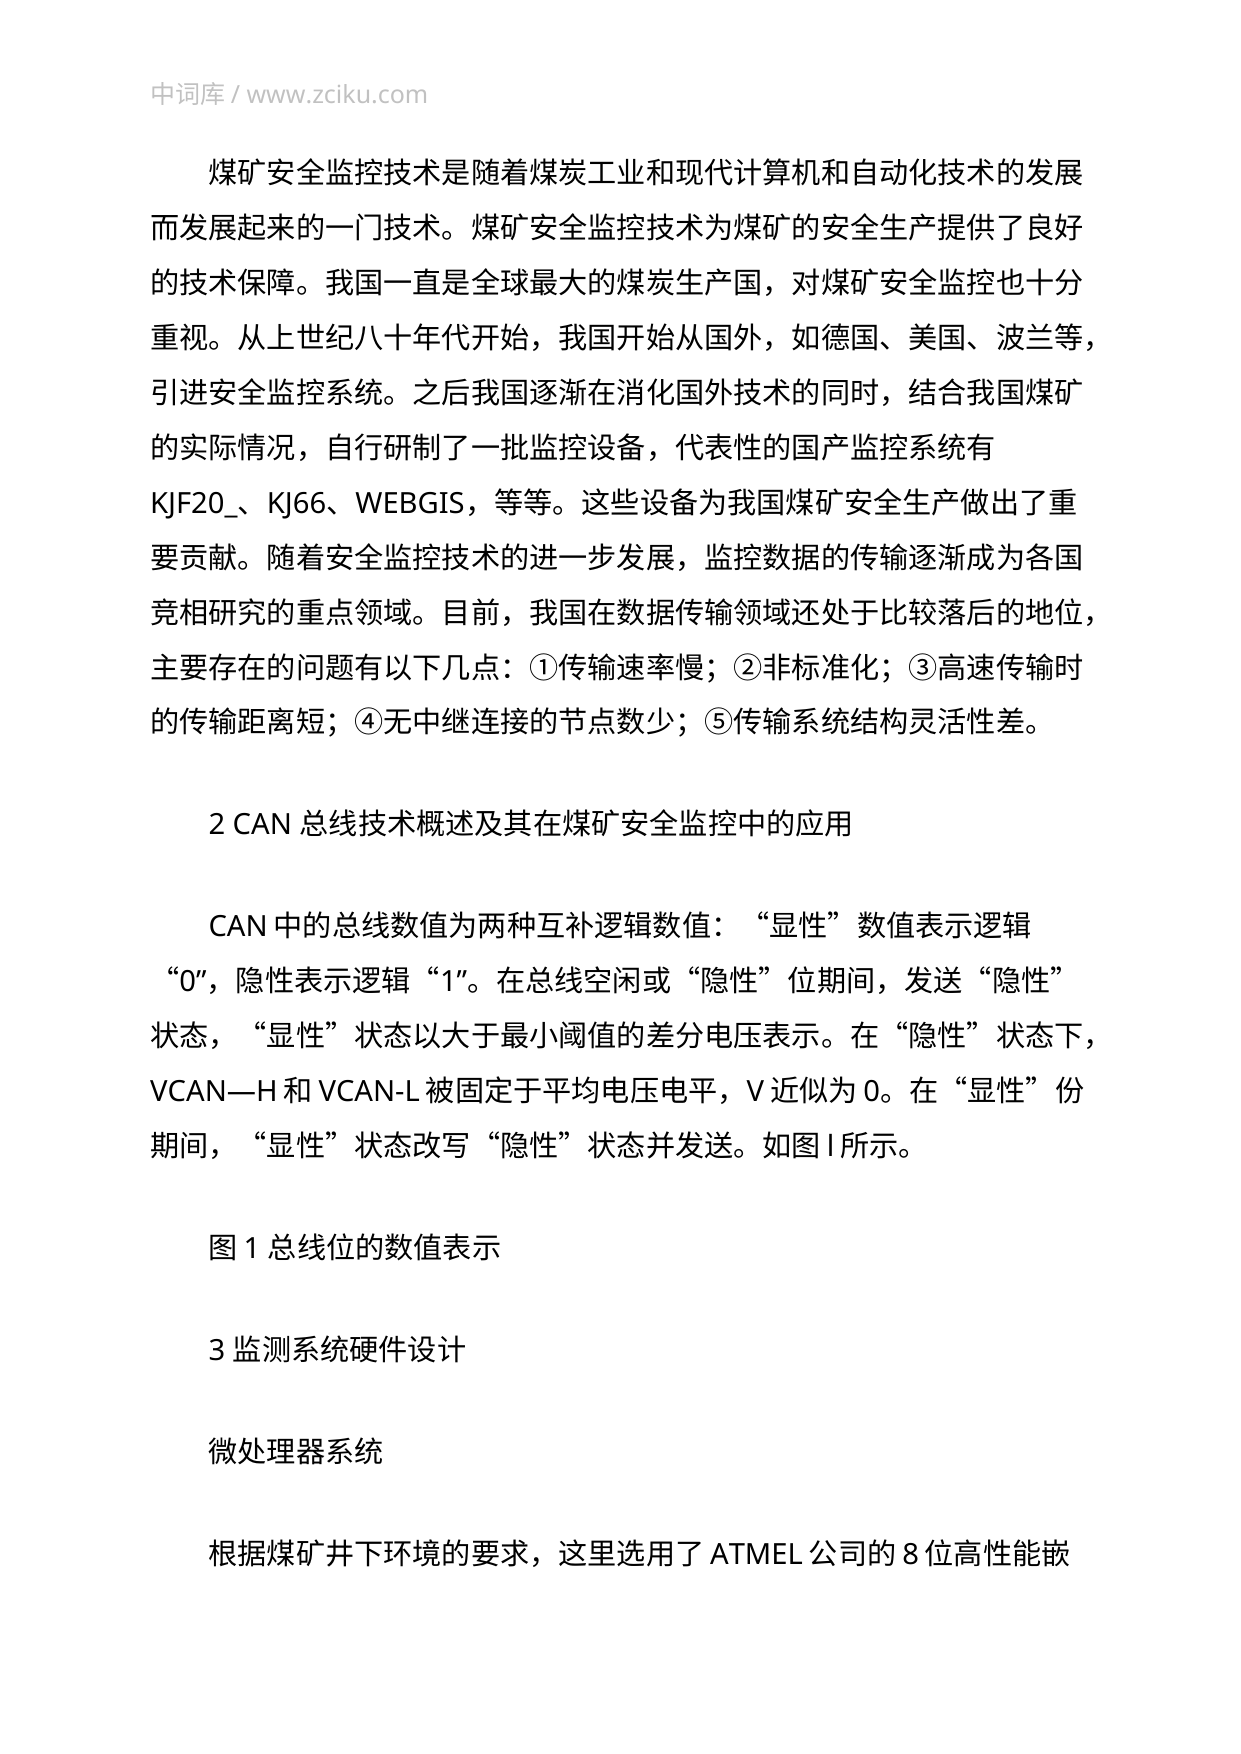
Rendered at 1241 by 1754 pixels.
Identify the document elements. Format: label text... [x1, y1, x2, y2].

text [150, 1530, 1090, 1573]
text 煤矿安全监控技术是随着煤炭工业和现代计算机和自动化技术的发展而发展起来的一门技术。煤矿安全监控技术为煤矿的安全生产提供了良好的技术保障。我国一直是全球最大的煤炭生产国，对煤矿安全监控也十分重视。从上世纪八十年代开始，我国开始从国外，如德国、美国、波兰等，引进安全监控系统。之后我国逐渐在消化国外技术的同时，结合我国煤矿的实际情况，自行研制了一批监控设备，代表性的国产监控系统有KJF20_、KJ66、WEBGIS，等等。这些设备为我国煤矿安全生产做出了重要贡献。随着安全监控技术的进一步发展，监控数据的传输逐渐成为各国竞相研究的重点领域。目前，我国在数据传输领域还处于比较落后的地位，主要存在的问题有以下几点：①传输速率慢；②非标准化；③高速传输时的传输距离短；④无中继连接的节点数少；⑤传输系统结构灵活性差。 [150, 150, 1090, 741]
text 图1 总线位的数值表示 [150, 1225, 1090, 1267]
text 微处理器系统 [150, 1429, 1090, 1471]
text CAN中的总线数值为两种互补逻辑数值：“显性”数值表示逻辑“0”，隐性表示逻辑“1”。在总线空闲或“隐性”位期间，发送“隐性”状态，“显性”状态以大于最小阈值的差分电压表示。在“隐性”状态下，VCAN―H和VCAN-L被固定于平均电压电平，V近似为0。在“显性”份期间，“显性”状态改写“隐性”状态并发送。如图l所示。 [150, 903, 1090, 1165]
text 2 CAN 总线技术概述及其在煤矿安全监控中的应用 [150, 801, 1090, 843]
text 3 监测系统硬件设计 [150, 1327, 1090, 1369]
